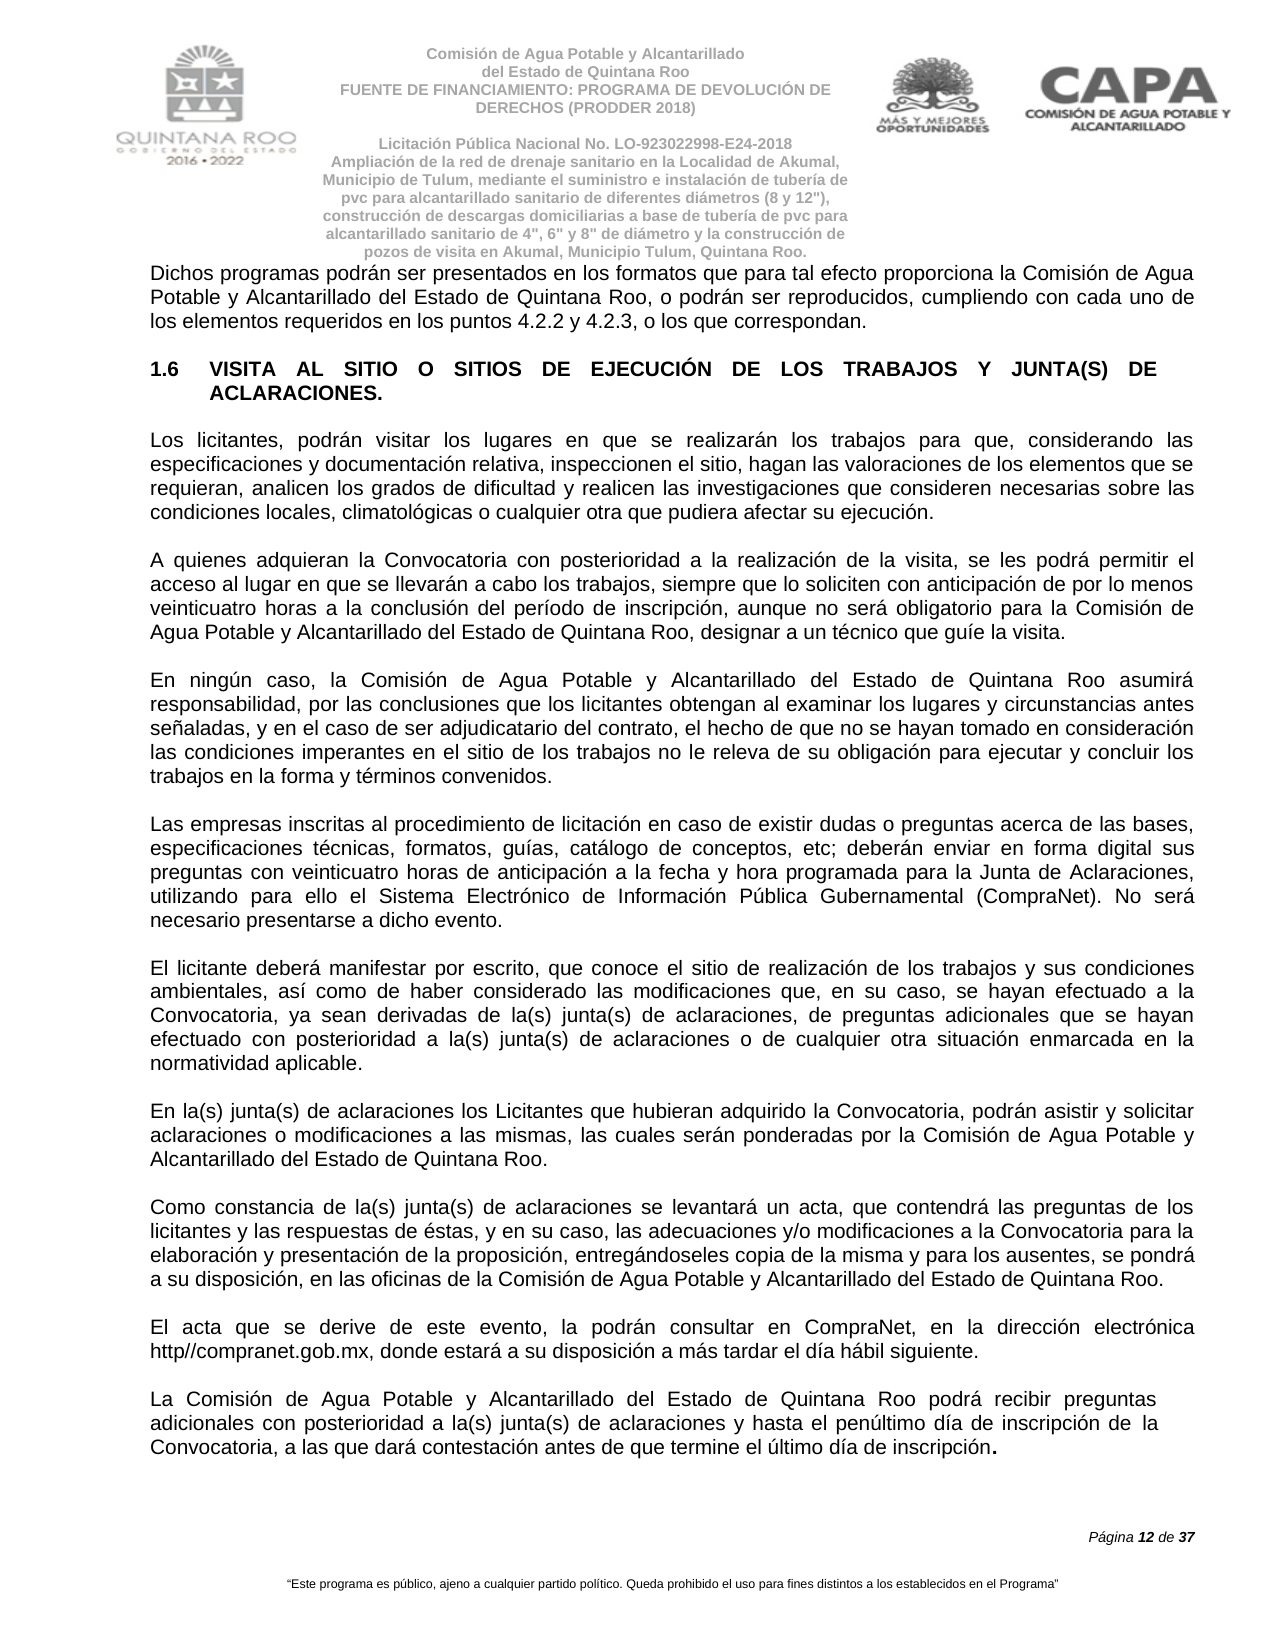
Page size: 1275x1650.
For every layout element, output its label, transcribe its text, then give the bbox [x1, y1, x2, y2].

text Las empresas inscritas al procedimiento de licitación en caso de existir dudas o preguntas acerca de las bases, especificaciones técnicas, formatos, guías, catálogo de conceptos, etc; deberán enviar en forma digital sus preguntas con veinticuatro horas de anticipación a la fecha y hora programada para la Junta de Aclaraciones, utilizando para ello el Sistema Electrónico de Información Pública Gubernamental (CompraNet). No será necesario presentarse a dicho evento. [150, 812, 1196, 931]
text En la(s) junta(s) de aclaraciones los Licitantes que hubieran adquirido la Convocatoria, podrán asistir y solicitar aclaraciones o modificaciones a las mismas, las cuales serán ponderadas por la Comisión de Agua Potable y Alcantarillado del Estado de Quintana Roo. [150, 1099, 1196, 1171]
text 1.6 VISITA AL SITIO O SITIOS DE EJECUCIÓN DE LOS TRABAJOS Y JUNTA(S) DE ACLARACIONES. [150, 356, 1158, 404]
text El acta que se derive de este evento, la podrán consultar en CompraNet, en la dirección electrónica http//compranet.gob.mx, donde estará a su disposición a más tardar el día hábil siguiente. [150, 1315, 1196, 1363]
picture [110, 13, 1235, 186]
text A quienes adquieran la Convocatoria con posterioridad a la realización de la visita, se les podrá permitir el acceso al lugar en que se llevarán a cabo los trabajos, siempre que lo soliciten con anticipación de por lo menos veinticuatro horas a la conclusión del período de inscripción, aunque no será obligatorio para la Comisión de Agua Potable y Alcantarillado del Estado de Quintana Roo, designar a un técnico que guíe la visita. [150, 548, 1196, 644]
text Dichos programas podrán ser presentados en los formatos que para tal efecto proporciona la Comisión de Agua Potable y Alcantarillado del Estado de Quintana Roo, o podrán ser reproducidos, cumpliendo con cada uno de los elementos requeridos en los puntos 4.2.2 y 4.2.3, o los que correspondan. [150, 261, 1196, 332]
text En ningún caso, la Comisión de Agua Potable y Alcantarillado del Estado de Quintana Roo asumirá responsabilidad, por las conclusiones que los licitantes obtengan al examinar los lugares y circunstancias antes señaladas, y en el caso de ser adjudicatario del contrato, el hecho de que no se hayan tomado en consideración las condiciones imperantes en el sitio de los trabajos no le releva de su obligación para ejecutar y concluir los trabajos en la forma y términos convenidos. [150, 668, 1196, 788]
text Como constancia de la(s) junta(s) de aclaraciones se levantará un acta, que contendrá las preguntas de los licitantes y las respuestas de éstas, y en su caso, las adecuaciones y/o modificaciones a la Convocatoria para la elaboración y presentación de la proposición, entregándoseles copia de la misma y para los ausentes, se pondrá a su disposición, en las oficinas de la Comisión de Agua Potable y Alcantarillado del Estado de Quintana Roo. [150, 1195, 1196, 1291]
text Los licitantes, podrán visitar los lugares en que se realizarán los trabajos para que, considerando las especificaciones y documentación relativa, inspeccionen el sitio, hagan las valoraciones de los elementos que se requieran, analicen los grados de dificultad y realicen las investigaciones que consideren necesarias sobre las condiciones locales, climatológicas o cualquier otra que pudiera afectar su ejecución. [150, 428, 1196, 524]
text La Comisión de Agua Potable y Alcantarillado del Estado de Quintana Roo podrá recibir preguntas adicionales con posterioridad a la(s) junta(s) de aclaraciones y hasta el penúltimo día de inscripción de la Convocatoria, a las que dará contestación antes de que termine el último día de inscripción. [150, 1387, 1158, 1458]
text El licitante deberá manifestar por escrito, que conoce el sitio de realización de los trabajos y sus condiciones ambientales, así como de haber considerado las modificaciones que, en su caso, se hayan efectuado a la Convocatoria, ya sean derivadas de la(s) junta(s) de aclaraciones, de preguntas adicionales que se hayan efectuado con posterioridad a la(s) junta(s) de aclaraciones o de cualquier otra situación enmarcada en la normatividad aplicable. [150, 955, 1196, 1075]
